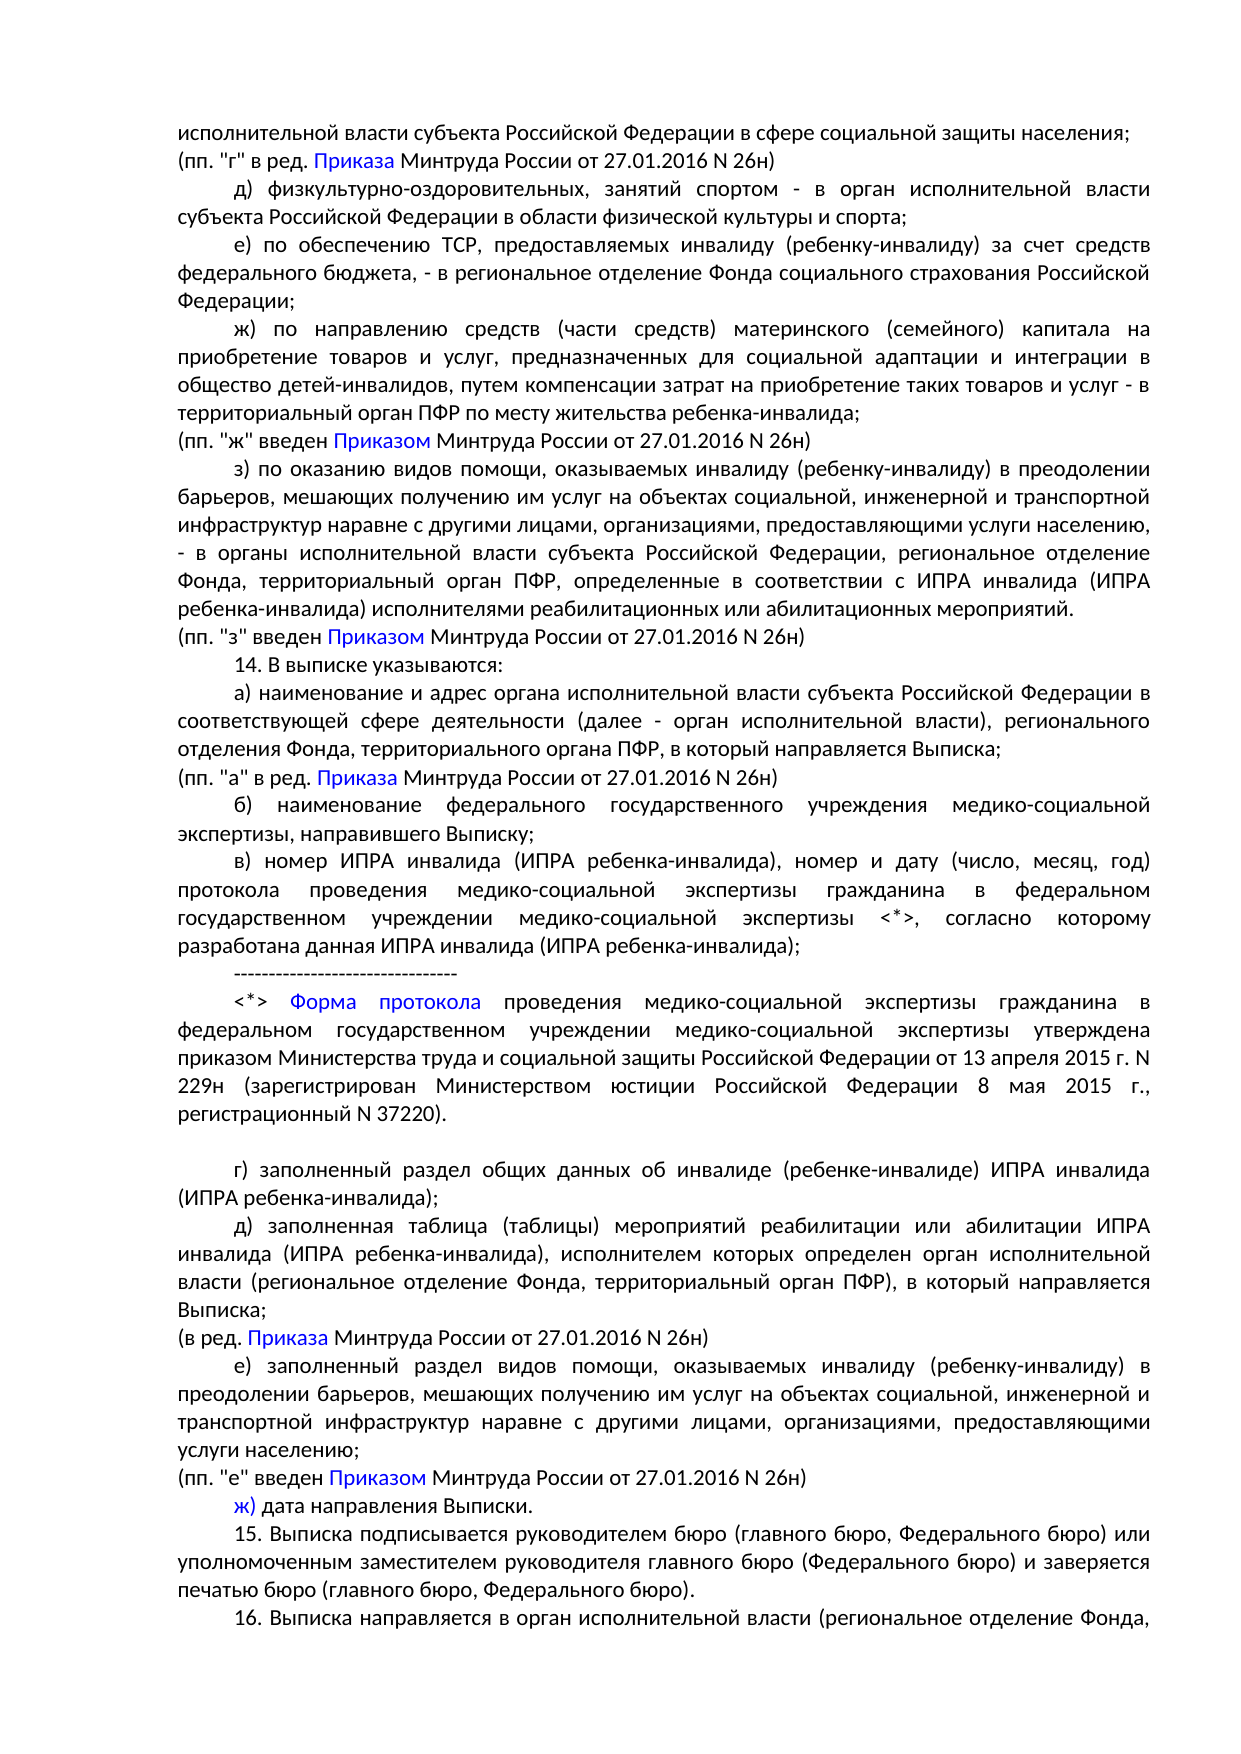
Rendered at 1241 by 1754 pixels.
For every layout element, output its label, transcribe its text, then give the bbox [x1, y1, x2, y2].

text <*> Форма протокола проведения медико-социальной экспертизы гражданина в федеральном государственном учреждении медико-социальной экспертизы утверждена приказом Министерства труда и социальной защиты Российской Федерации от 13 апреля 2015 г. N 229н (зарегистрирован Министерством юстиции Российской Федерации 8 мая 2015 г., регистрационный N 37220). [177, 987, 1152, 1127]
text з) по оказанию видов помощи, оказываемых инвалиду (ребенку-инвалиду) в преодолении барьеров, мешающих получению им услуг на объектах социальной, инженерной и транспортной инфраструктур наравне с другими лицами, организациями, предоставляющими услуги населению, - в органы исполнительной власти субъекта Российской Федерации, региональное отделение Фонда, территориальный орган ПФР, определенные в соответствии с ИПРА инвалида (ИПРА ребенка-инвалида) исполнителями реабилитационных или абилитационных мероприятий. [177, 454, 1152, 622]
text ж) дата направления Выписки. [177, 1491, 1152, 1519]
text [177, 1603, 1152, 1631]
text (в ред. Приказа Минтруда России от 27.01.2016 N 26н) [177, 1323, 1152, 1351]
text (пп. "а" в ред. Приказа Минтруда России от 27.01.2016 N 26н) [177, 763, 1152, 791]
text б) наименование федерального государственного учреждения медико-социальной экспертизы, направившего Выписку; [177, 791, 1152, 847]
text (пп. "з" введен Приказом Минтруда России от 27.01.2016 N 26н) [177, 622, 1152, 651]
text 14. В выписке указываются: [177, 651, 1152, 678]
text (пп. "е" введен Приказом Минтруда России от 27.01.2016 N 26н) [177, 1463, 1152, 1491]
text (пп. "ж" введен Приказом Минтруда России от 27.01.2016 N 26н) [177, 426, 1152, 454]
text д) физкультурно-оздоровительных, занятий спортом - в орган исполнительной власти субъекта Российской Федерации в области физической культуры и спорта; [177, 174, 1152, 230]
text д) заполненная таблица (таблицы) мероприятий реабилитации или абилитации ИПРА инвалида (ИПРА ребенка-инвалида), исполнителем которых определен орган исполнительной власти (региональное отделение Фонда, территориальный орган ПФР), в который направляется Выписка; [177, 1211, 1152, 1323]
text 15. Выписка подписывается руководителем бюро (главного бюро, Федерального бюро) или уполномоченным заместителем руководителя главного бюро (Федерального бюро) и заверяется печатью бюро (главного бюро, Федерального бюро). [177, 1519, 1152, 1603]
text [177, 118, 1152, 146]
text ж) по направлению средств (части средств) материнского (семейного) капитала на приобретение товаров и услуг, предназначенных для социальной адаптации и интеграции в общество детей-инвалидов, путем компенсации затрат на приобретение таких товаров и услуг - в территориальный орган ПФР по месту жительства ребенка-инвалида; [177, 314, 1152, 426]
text г) заполненный раздел общих данных об инвалиде (ребенке-инвалиде) ИПРА инвалида (ИПРА ребенка-инвалида); [177, 1155, 1152, 1211]
text в) номер ИПРА инвалида (ИПРА ребенка-инвалида), номер и дату (число, месяц, год) протокола проведения медико-социальной экспертизы гражданина в федеральном государственном учреждении медико-социальной экспертизы <*>, согласно которому разработана данная ИПРА инвалида (ИПРА ребенка-инвалида); [177, 847, 1152, 959]
text а) наименование и адрес органа исполнительной власти субъекта Российской Федерации в соответствующей сфере деятельности (далее - орган исполнительной власти), регионального отделения Фонда, территориального органа ПФР, в который направляется Выписка; [177, 678, 1152, 763]
text (пп. "г" в ред. Приказа Минтруда России от 27.01.2016 N 26н) [177, 146, 1152, 174]
text е) заполненный раздел видов помощи, оказываемых инвалиду (ребенку-инвалиду) в преодолении барьеров, мешающих получению им услуг на объектах социальной, инженерной и транспортной инфраструктур наравне с другими лицами, организациями, предоставляющими услуги населению; [177, 1351, 1152, 1463]
text е) по обеспечению ТСР, предоставляемых инвалиду (ребенку-инвалиду) за счет средств федерального бюджета, - в региональное отделение Фонда социального страхования Российской Федерации; [177, 230, 1152, 314]
text -------------------------------- [177, 959, 1152, 987]
